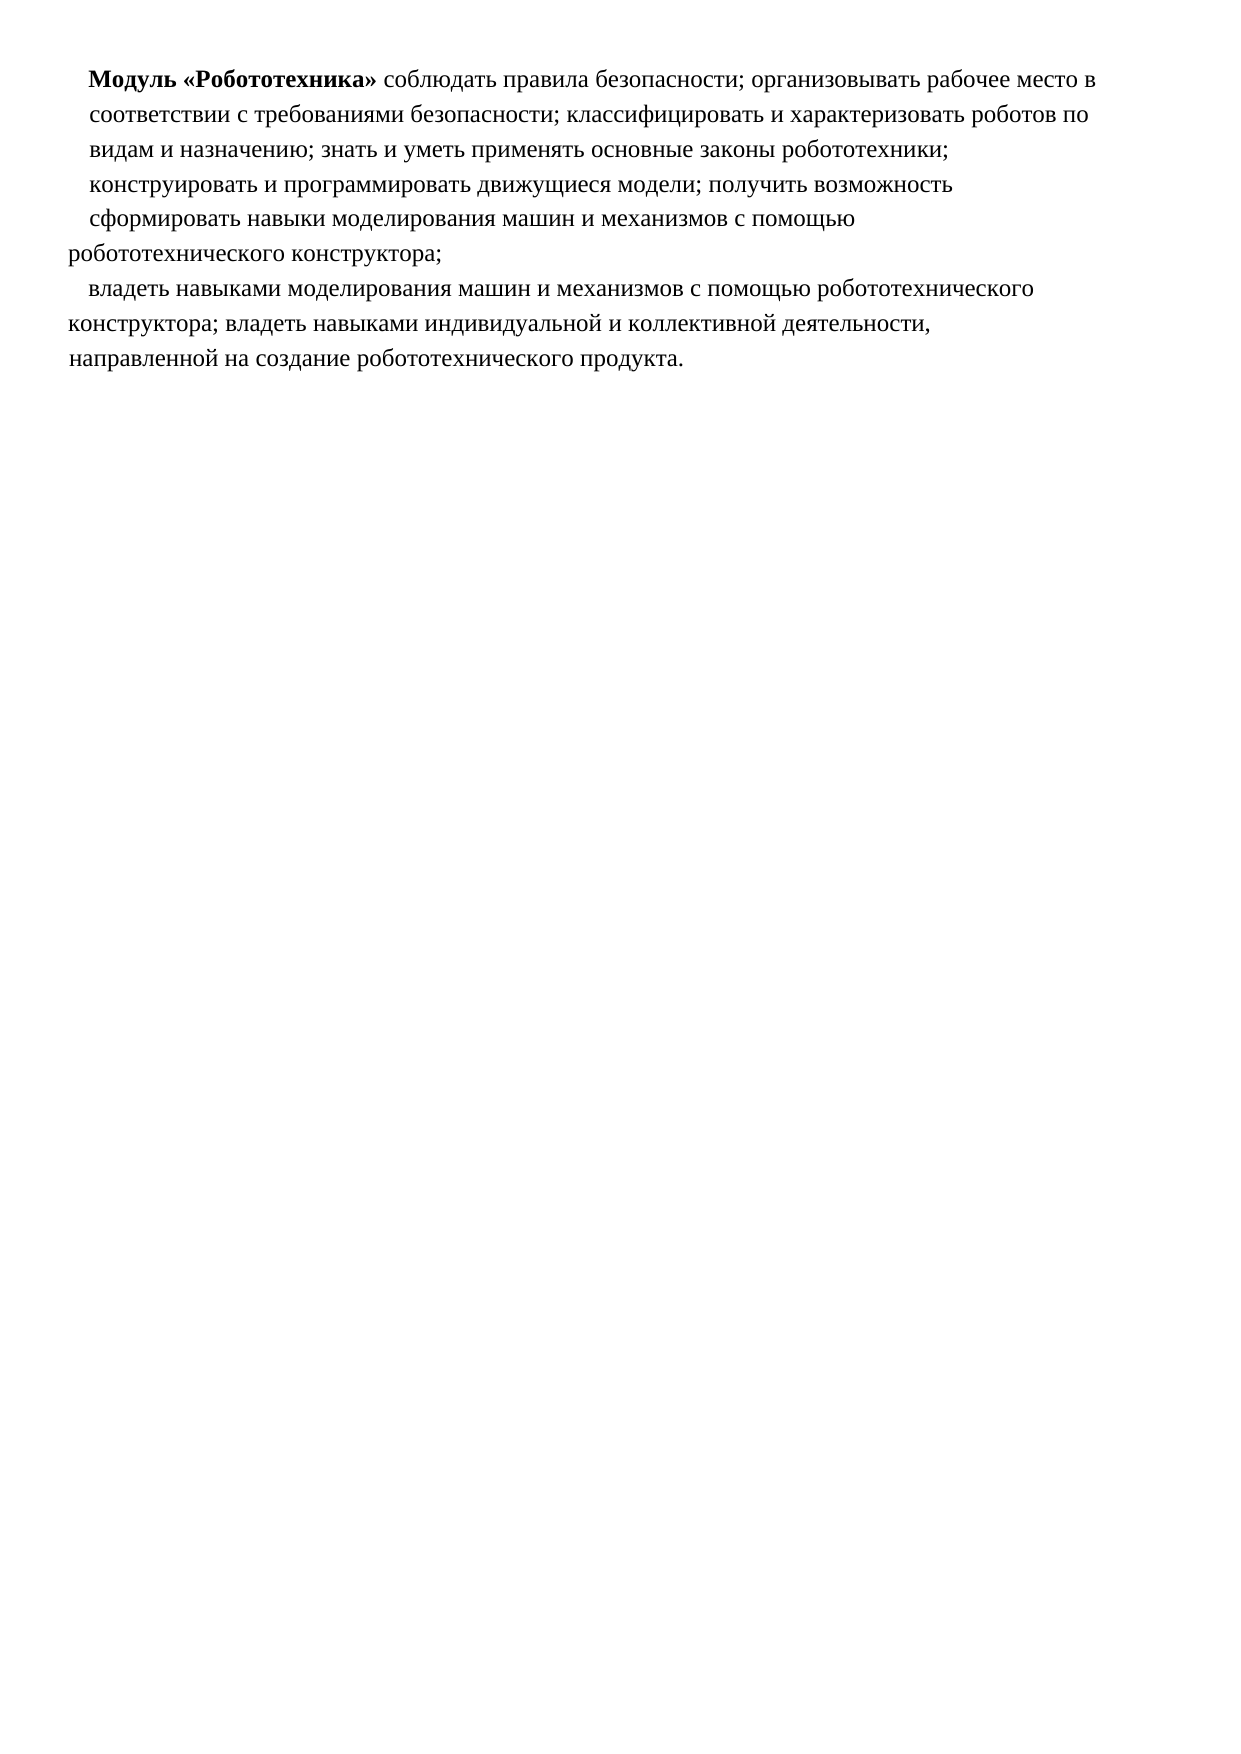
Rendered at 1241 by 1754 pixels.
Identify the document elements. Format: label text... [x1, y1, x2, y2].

text робототехнического конструктора; [68, 238, 1171, 267]
text владеть навыками моделирования машин и механизмов с помощью робототехнического [88, 273, 1171, 302]
text Модуль «Робототехника» соблюдать правила безопасности; организовывать рабочее место в соответствии с требованиями безопасности; классифицировать и характеризовать роботов по видам и назначению; знать и уметь применять основные законы робототехники; конструировать и программировать движущиеся модели; получить возможность сформировать навыки моделирования машин и механизмов с помощью [88, 64, 1106, 232]
text конструктора; владеть навыками индивидуальной и коллективной деятельности, направленной на создание робототехнического продукта. [68, 308, 1082, 372]
